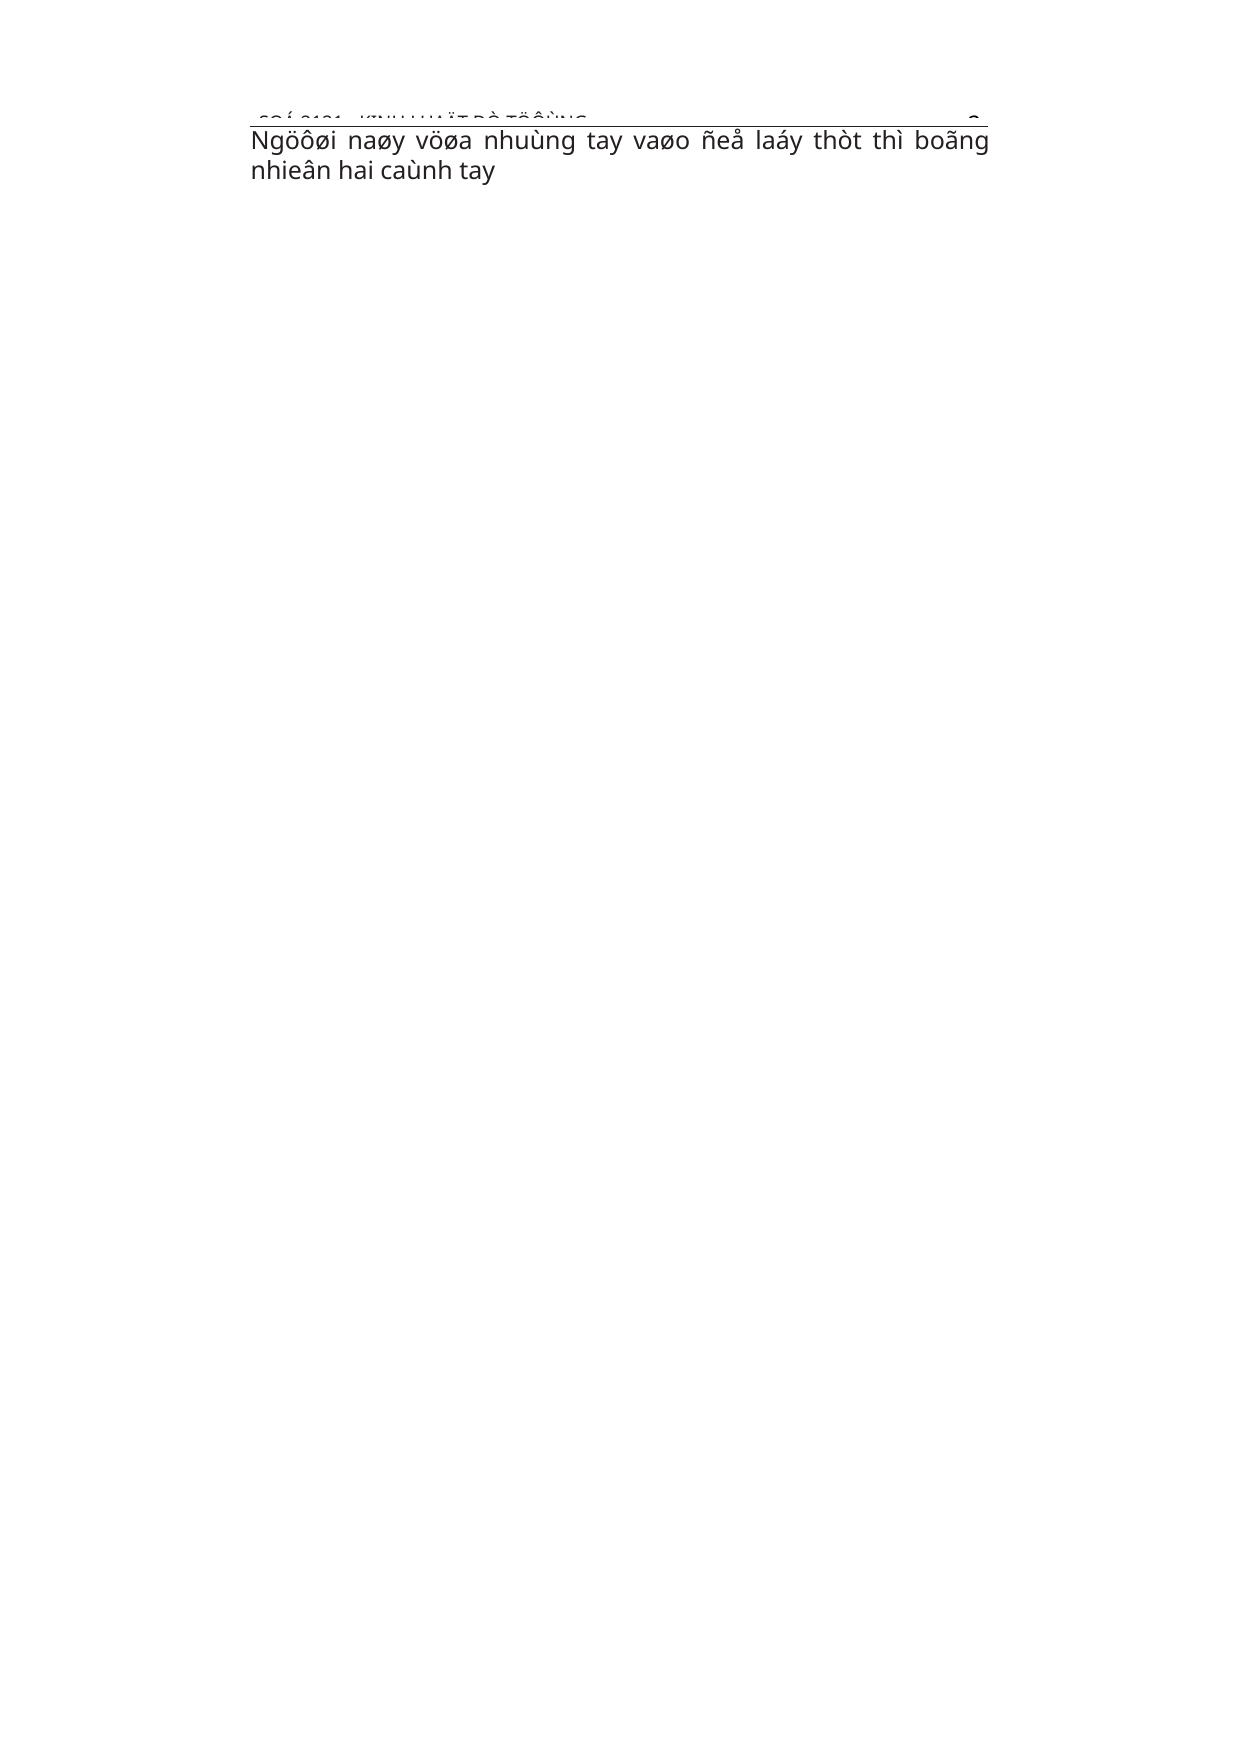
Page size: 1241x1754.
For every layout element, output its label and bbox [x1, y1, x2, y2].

text [250, 125, 990, 187]
